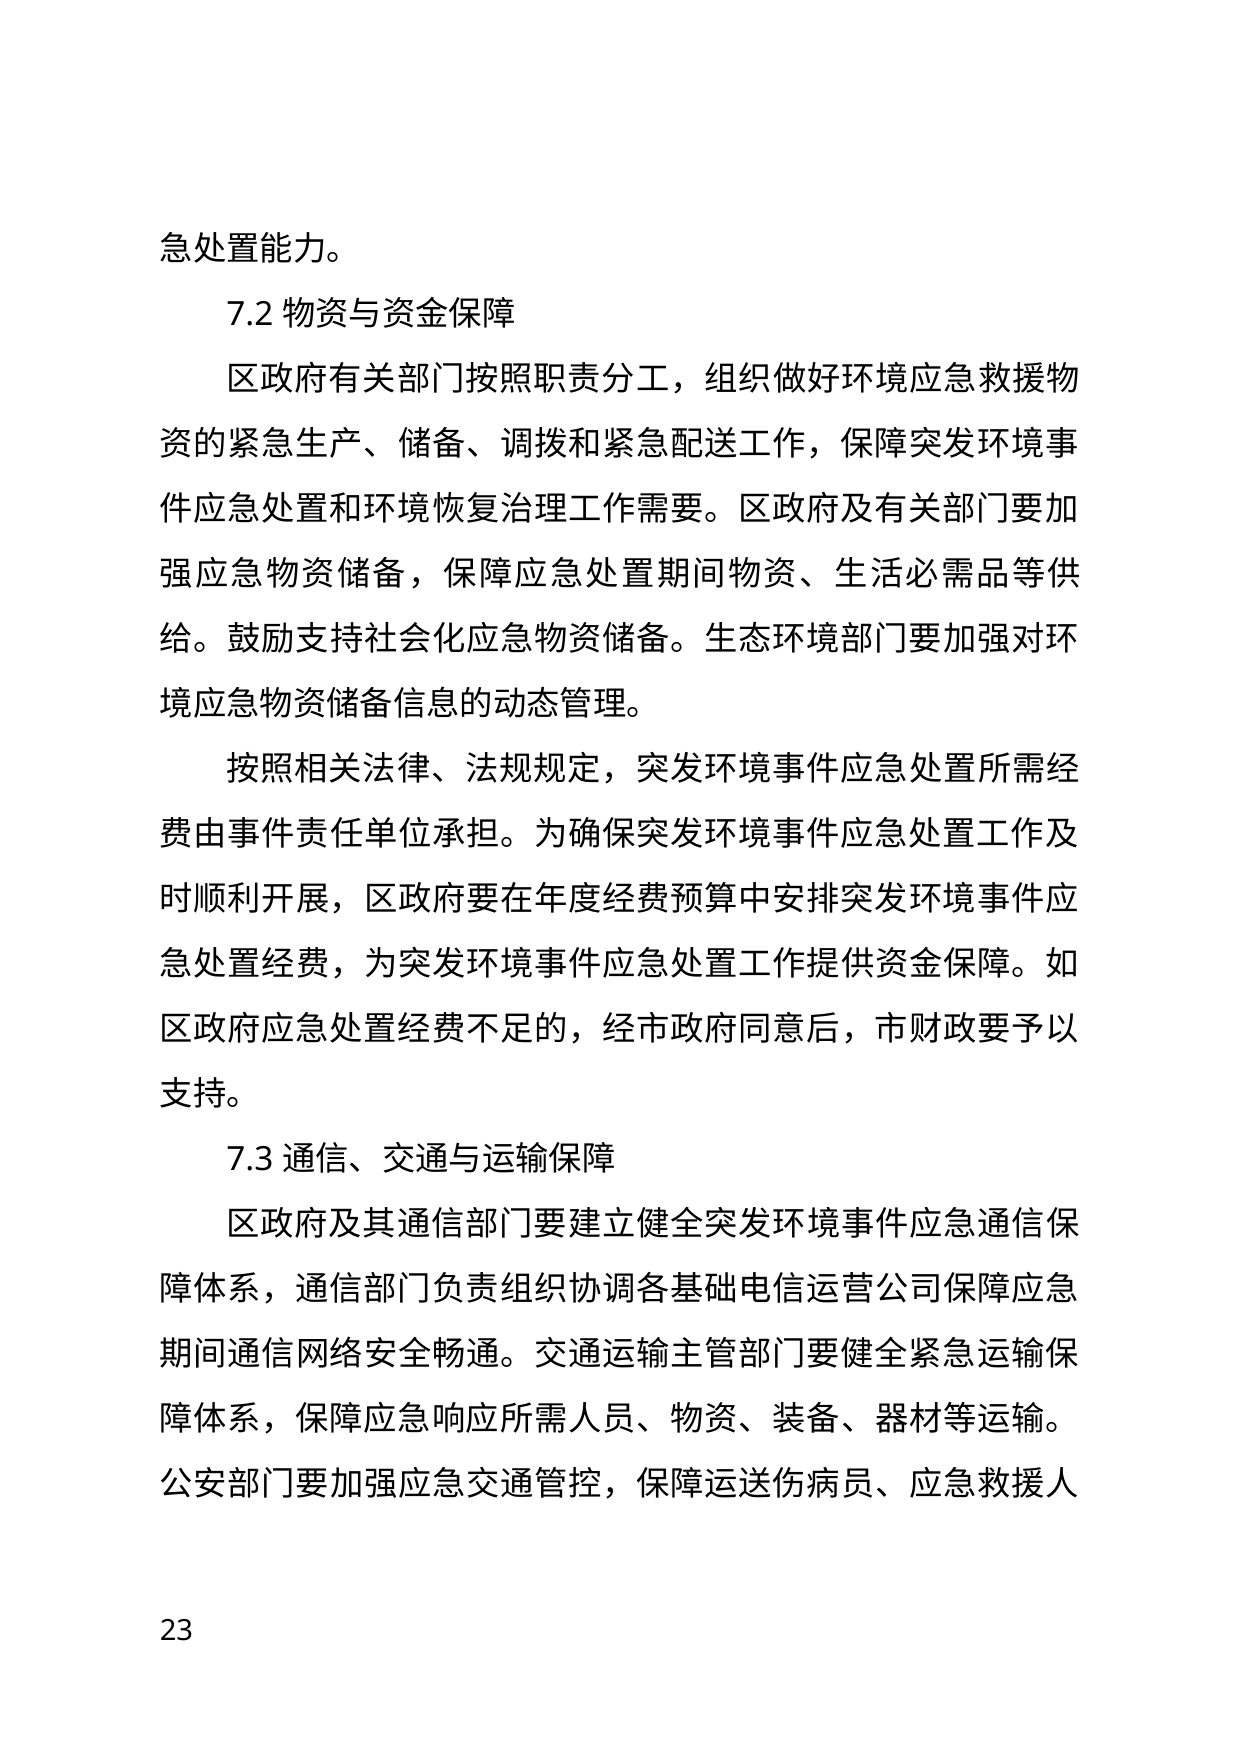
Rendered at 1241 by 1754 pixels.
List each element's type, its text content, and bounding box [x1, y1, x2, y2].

text 7.3 通信、交通与运输保障 [159, 1124, 1081, 1189]
text 7.2 物资与资金保障 [159, 279, 1081, 344]
text 按照相关法律、法规规定，突发环境事件应急处置所需经费由事件责任单位承担。为确保突发环境事件应急处置工作及时顺利开展，区政府要在年度经费预算中安排突发环境事件应急处置经费，为突发环境事件应急处置工作提供资金保障。如区政府应急处置经费不足的，经市政府同意后，市财政要予以支持。 [159, 734, 1081, 1124]
text 区政府有关部门按照职责分工，组织做好环境应急救援物资的紧急生产、储备、调拨和紧急配送工作，保障突发环境事件应急处置和环境恢复治理工作需要。区政府及有关部门要加强应急物资储备，保障应急处置期间物资、生活必需品等供给。鼓励支持社会化应急物资储备。生态环境部门要加强对环境应急物资储备信息的动态管理。 [159, 344, 1081, 734]
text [159, 1189, 1081, 1514]
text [159, 214, 1081, 279]
